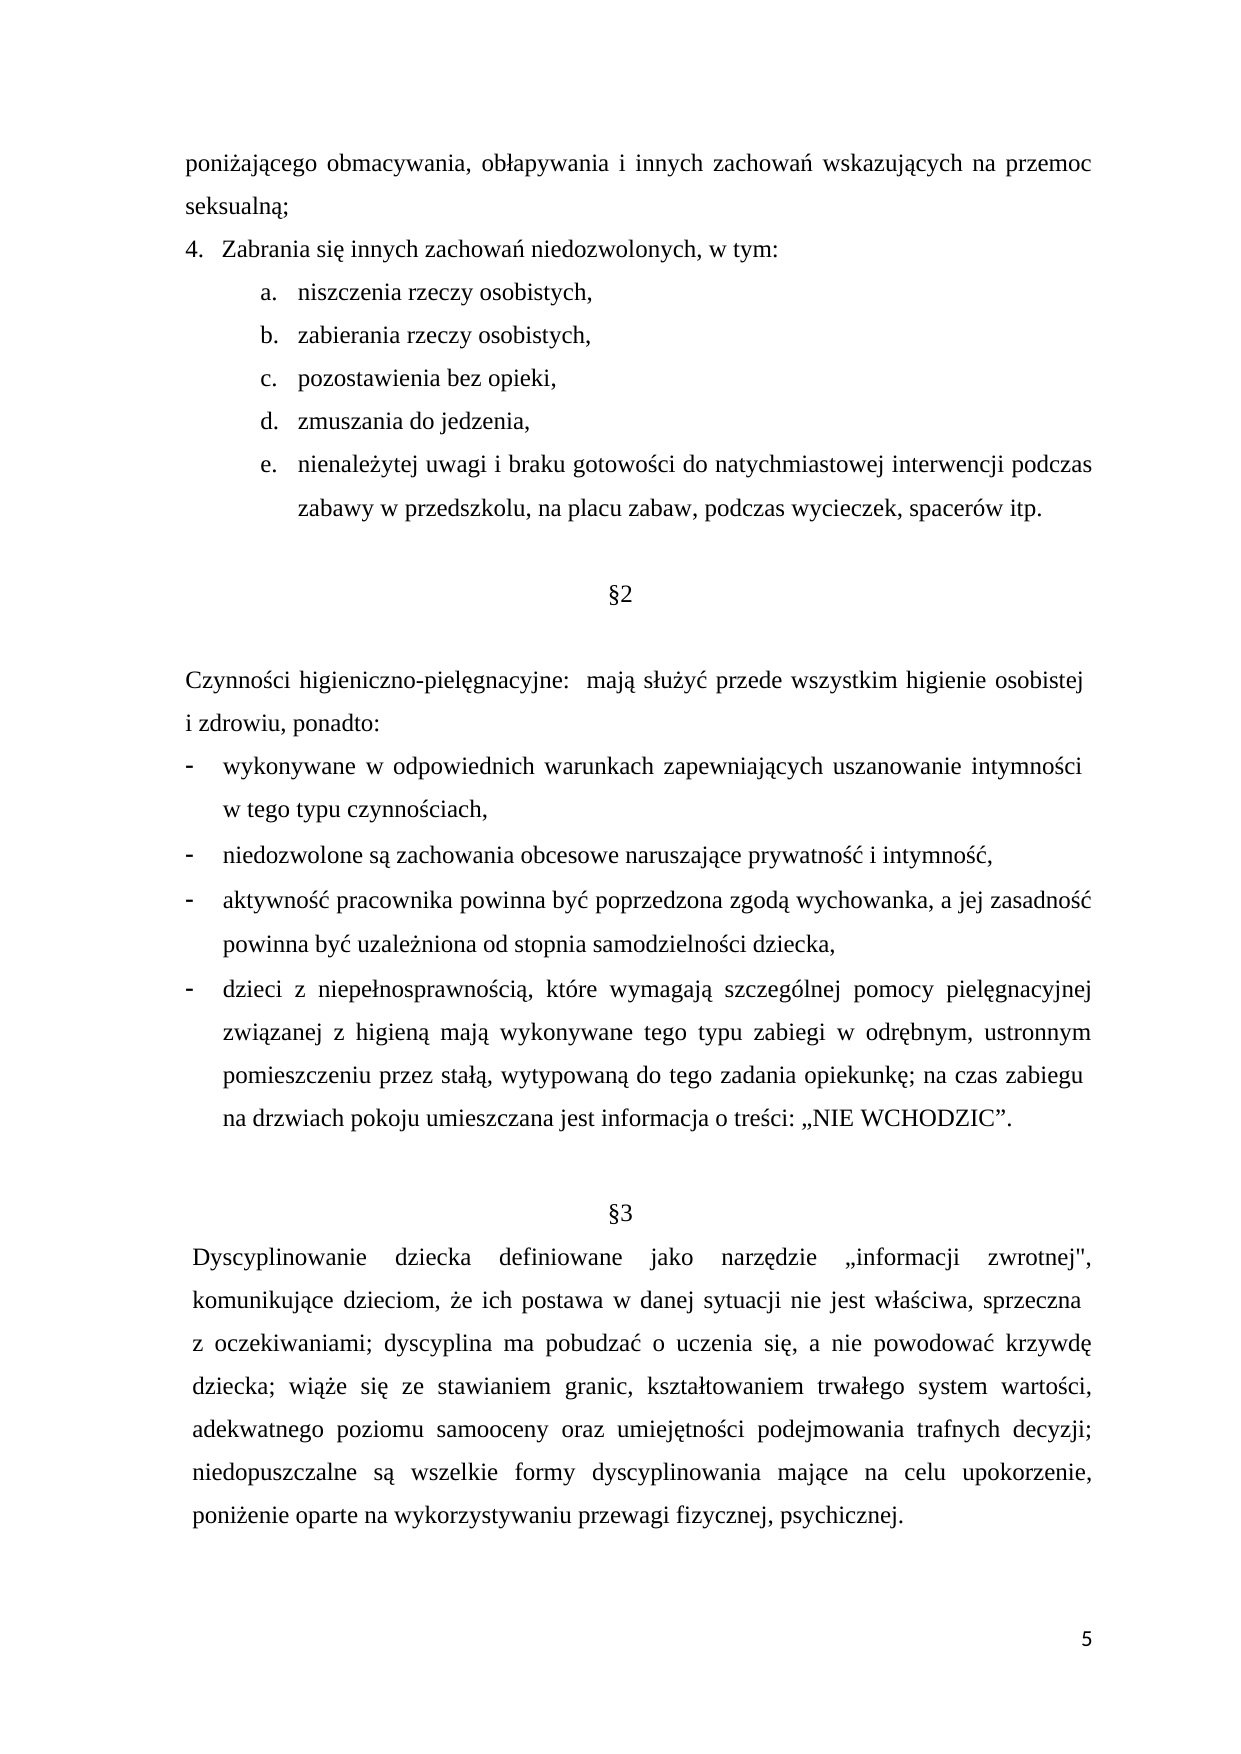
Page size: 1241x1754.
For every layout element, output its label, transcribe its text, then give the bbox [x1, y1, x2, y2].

list niszczenia rzeczy osobistych, [260, 277, 1093, 306]
list nienależytej uwagi i braku gotowości do natychmiastowej interwencji podczas zabawy w przedszkolu, na placu zabaw, podczas wycieczek, spacerów itp. [260, 449, 1093, 521]
list aktywność pracownika powinna być poprzedzona zgodą wychowanka, a jej zasadność powinna być uzależniona od stopnia samodzielności dziecka, [185, 886, 1093, 957]
list niedozwolone są zachowania obcesowe naruszające prywatność i intymność, [185, 840, 1093, 869]
text §2 [148, 579, 1093, 608]
list zabierania rzeczy osobistych, [260, 320, 1093, 349]
list wykonywane w odpowiednich warunkach zapewniających uszanowanie intymności w tego typu czynnościach, [185, 751, 1093, 823]
text Czynności higieniczno-pielęgnacyjne: mają służyć przede wszystkim higienie osobistej i zdrowiu, ponadto: [185, 665, 1093, 737]
text §3 [148, 1198, 1093, 1227]
list dzieci z niepełnosprawnością, które wymagają szczególnej pomocy pielęgnacyjnej związanej z higieną mają wykonywane tego typu zabiegi w odrębnym, ustronnym pomieszczeniu przez stałą, wytypowaną do tego zadania opiekunkę; na czas zabiegu na drzwiach pokoju umieszczana jest informacja o treści: „NIE WCHODZIC”. [185, 974, 1093, 1132]
text Dyscyplinowanie dziecka definiowane jako narzędzie „informacji zwrotnej", komunikujące dzieciom, że ich postawa w danej sytuacji nie jest właściwa, sprzeczna z oczekiwaniami; dyscyplina ma pobudzać o uczenia się, a nie powodować krzywdę dziecka; wiąże się ze stawianiem granic, kształtowaniem trwałego system wartości, adekwatnego poziomu samooceny oraz umiejętności podejmowania trafnych decyzji; niedopuszczalne są wszelkie formy dyscyplinowania mające na celu upokorzenie, poniżenie oparte na wykorzystywaniu przewagi fizycznej, psychicznej. [192, 1242, 1093, 1529]
list zmuszania do jedzenia, [260, 406, 1093, 435]
list Zabrania się innych zachowań niedozwolonych, w tym: [185, 234, 1093, 263]
list pozostawienia bez opieki, [260, 363, 1093, 392]
text poniżającego obmacywania, obłapywania i innych zachowań wskazujących na przemoc seksualną; [185, 148, 1093, 219]
